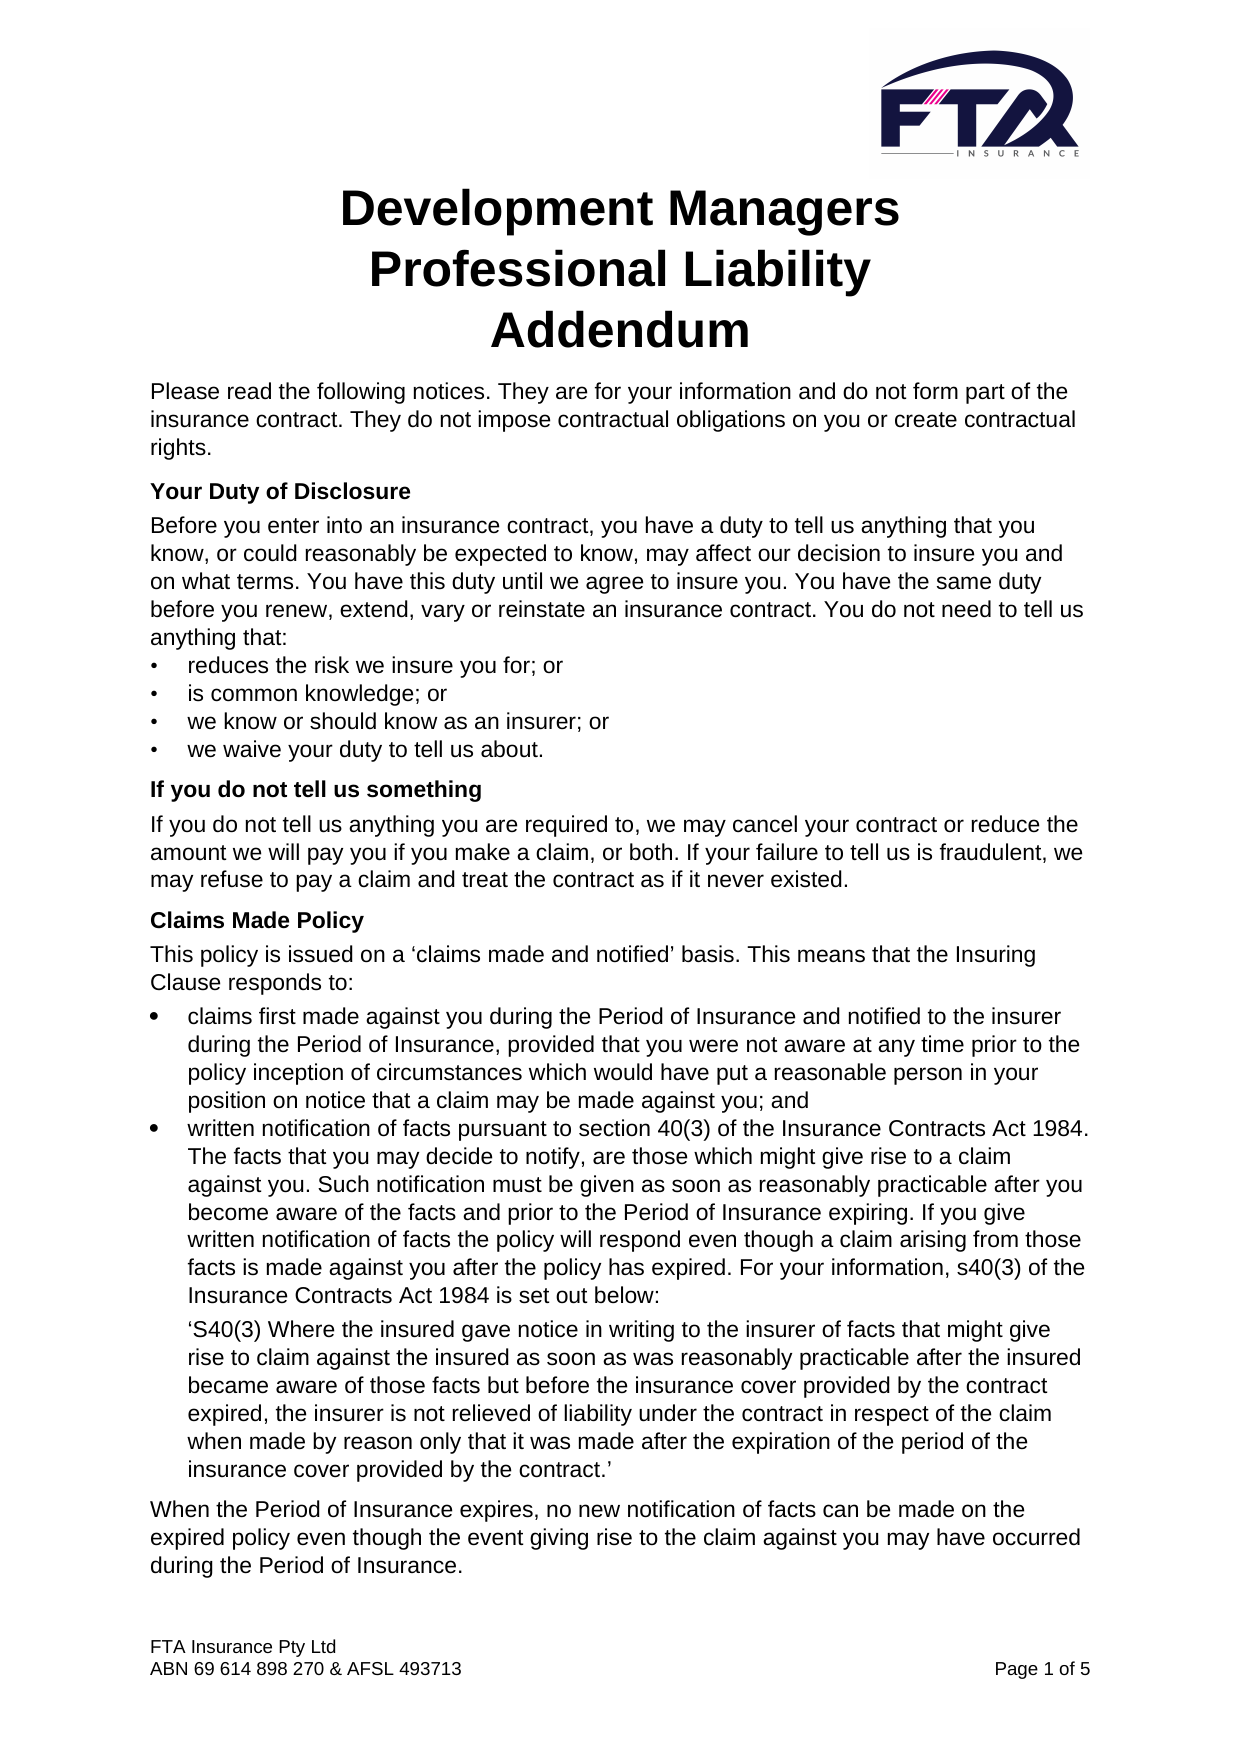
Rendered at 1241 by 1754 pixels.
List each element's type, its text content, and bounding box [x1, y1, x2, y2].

text When the Period of Insurance expires, no new notification of facts can be made on the expired policy even though the event giving rise to the claim against you may have occurred during the Period of Insurance. [150, 1496, 1090, 1578]
text If you do not tell us anything you are required to, we may cancel your contract or reduce the amount we will pay you if you make a claim, or both. If your failure to tell us is fraudulent, we may refuse to pay a claim and treat the contract as if it never existed. [150, 811, 1090, 893]
list written notification of facts pursuant to section 40(3) of the Insurance Contracts Act 1984. The facts that you may decide to notify, are those which might give rise to a claim against you. Such notification must be given as soon as reasonably practicable after you become aware of the facts and prior to the Period of Insurance expiring. If you give written notification of facts the policy will respond even though a claim arising from those facts is made against you after the policy has expired. For your information, s40(3) of the Insurance Contracts Act 1984 is set out below: [150, 1115, 1090, 1308]
text Professional Liability [150, 239, 1090, 297]
picture [869, 28, 1091, 179]
text Before you enter into an insurance contract, you have a duty to tell us anything that you know, or could reasonably be expected to know, may affect our decision to insure you and on what terms. You have this duty until we agree to insure you. You have the same duty before you renew, extend, vary or reinstate an insurance contract. You do not need to tell us anything that: [150, 512, 1090, 650]
list reduces the risk we insure you for; or [150, 652, 1090, 678]
list we waive your duty to tell us about. [150, 736, 1090, 762]
text Your Duty of Disclosure [150, 478, 1090, 504]
text Development Managers [150, 178, 1090, 236]
text Please read the following notices. They are for your information and do not form part of the insurance contract. They do not impose contractual obligations on you or create contractual rights. [150, 378, 1090, 460]
text If you do not tell us something [150, 776, 1090, 803]
text This policy is issued on a ‘claims made and notified’ basis. This means that the Insuring Clause responds to: [150, 941, 1090, 995]
list is common knowledge; or [150, 680, 1090, 706]
text Addendum [150, 300, 1090, 357]
list we know or should know as an insurer; or [150, 708, 1090, 734]
list claims first made against you during the Period of Insurance and notified to the insurer during the Period of Insurance, provided that you were not aware at any time prior to the policy inception of circumstances which would have put a reasonable person in your position on notice that a claim may be made against you; and [150, 1003, 1090, 1113]
text Claims Made Policy [150, 907, 1090, 933]
text ‘S40(3) Where the insured gave notice in writing to the insurer of facts that might give rise to claim against the insured as soon as was reasonably practicable after the insured became aware of those facts but before the insurance cover provided by the contract expired, the insurer is not relieved of liability under the contract in respect of the claim when made by reason only that it was made after the expiration of the period of the insurance cover provided by the contract.’ [187, 1316, 1090, 1482]
